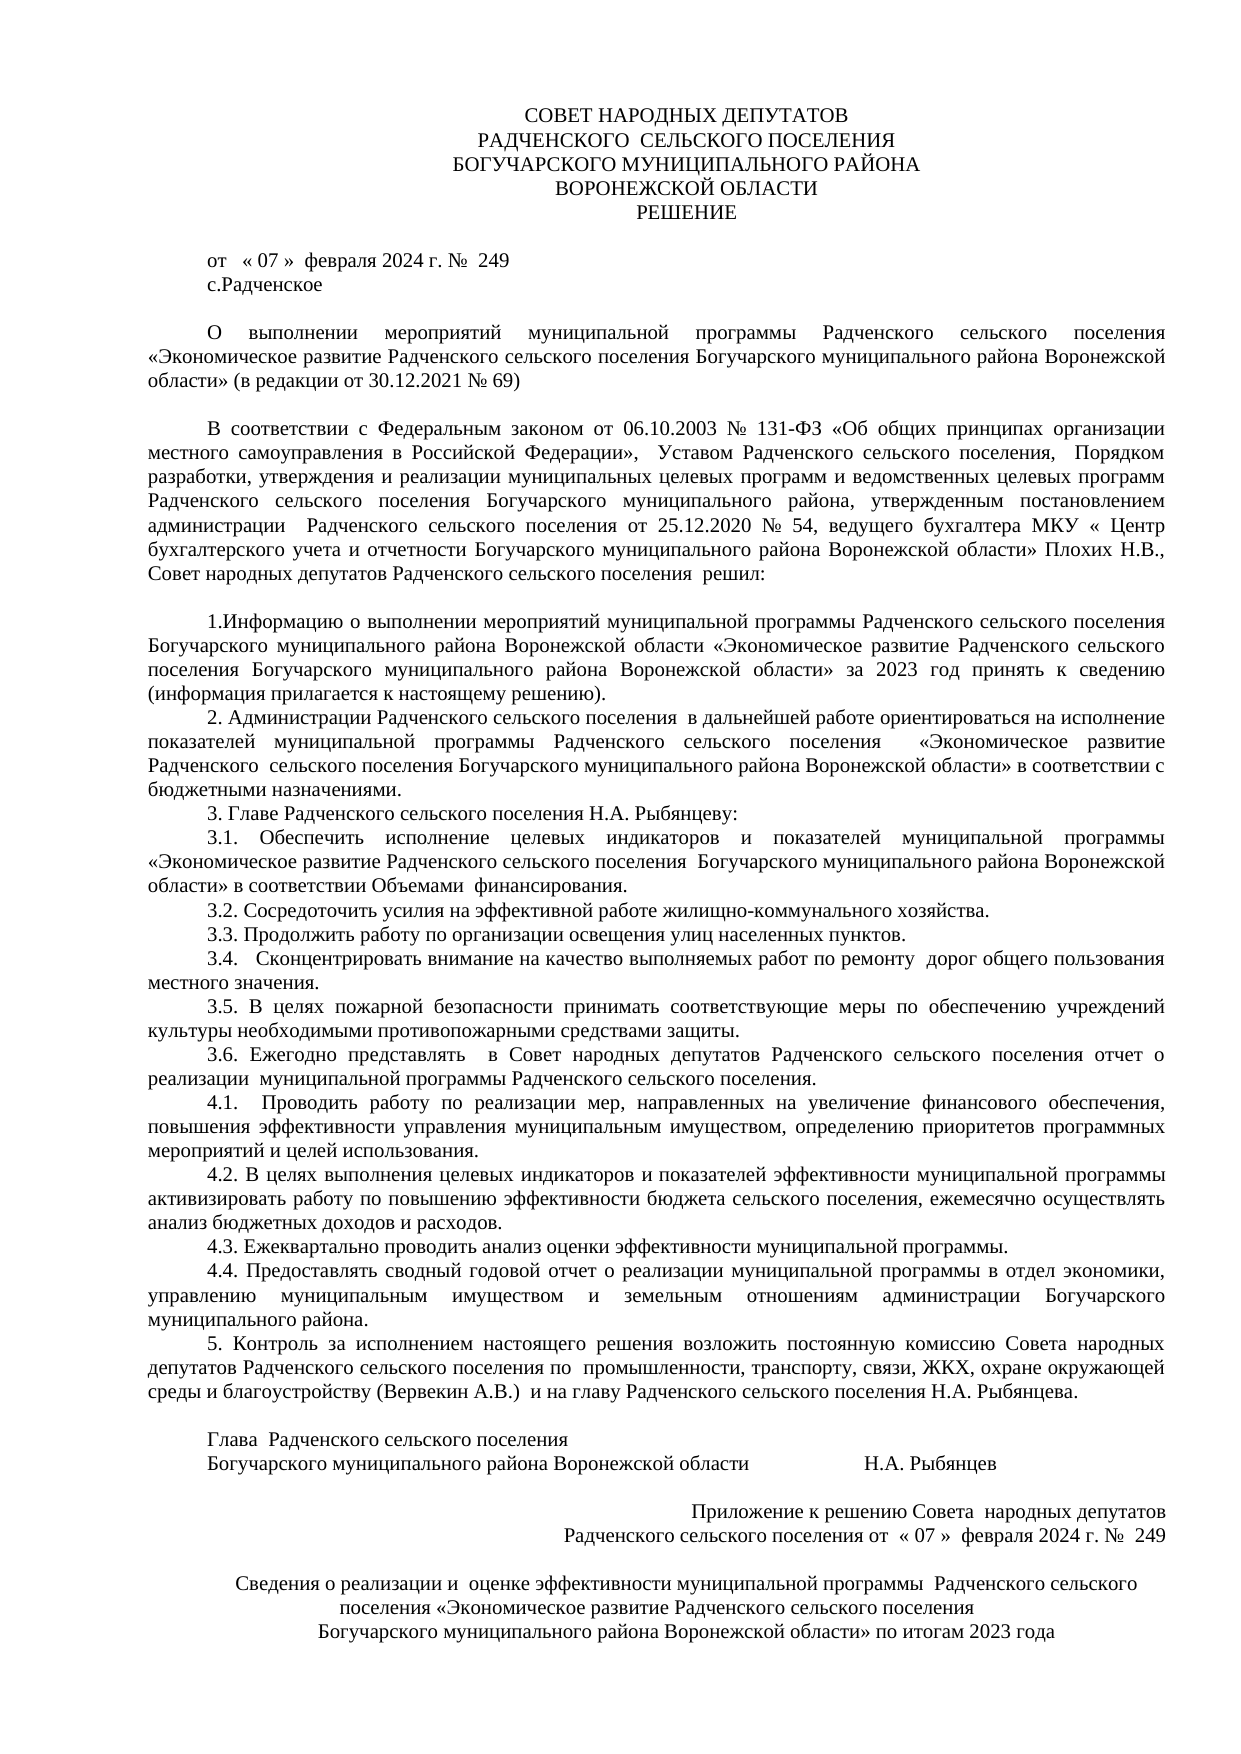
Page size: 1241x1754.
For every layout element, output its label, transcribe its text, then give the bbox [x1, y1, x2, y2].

text с.Радченское [148, 272, 1166, 296]
text Глава Радченского сельского поселения [148, 1427, 1166, 1451]
text Богучарского муниципального района Воронежской области Н.А. Рыбянцев [148, 1451, 1166, 1475]
text 3.6. Ежегодно представлять в Совет народных депутатов Радченского сельского поселения отчет о реализации муниципальной программы Радченского сельского поселения. [148, 1042, 1166, 1090]
text 3.1. Обеспечить исполнение целевых индикаторов и показателей муниципальной программы «Экономическое развитие Радченского сельского поселения Богучарского муниципального района Воронежской области» в соответствии Объемами финансирования. [148, 825, 1166, 897]
text Богучарского муниципального района Воронежской области» по итогам 2023 года [148, 1619, 1166, 1643]
text СОВЕТ НАРОДНЫХ ДЕПУТАТОВ [148, 103, 1166, 127]
text от « 07 » февраля 2024 г. № 249 [148, 248, 1166, 272]
text Приложение к решению Совета народных депутатов [148, 1499, 1166, 1523]
text Радченского сельского поселения от « 07 » февраля 2024 г. № 249 [148, 1523, 1166, 1547]
text В соответствии с Федеральным законом от 06.10.2003 № 131-ФЗ «Об общих принципах организации местного самоуправления в Российской Федерации», Уставом Радченского сельского поселения, Порядком разработки, утверждения и реализации муниципальных целевых программ и ведомственных целевых программ Радченского сельского поселения Богучарского муниципального района, утвержденным постановлением администрации Радченского сельского поселения от 25.12.2020 № 54, ведущего бухгалтера МКУ « Центр бухгалтерского учета и отчетности Богучарского муниципального района Воронежской области» Плохих Н.В., Совет народных депутатов Радченского сельского поселения решил: [148, 416, 1166, 585]
text 3.4. Сконцентрировать внимание на качество выполняемых работ по ремонту дорог общего пользования местного значения. [148, 946, 1166, 994]
text РЕШЕНИЕ [148, 200, 1166, 224]
text 4.1. Проводить работу по реализации мер, направленных на увеличение финансового обеспечения, повышения эффективности управления муниципальным имуществом, определению приоритетов программных мероприятий и целей использования. [148, 1090, 1166, 1162]
text 1.Информацию о выполнении мероприятий муниципальной программы Радченского сельского поселения Богучарского муниципального района Воронежской области «Экономическое развитие Радченского сельского поселения Богучарского муниципального района Воронежской области» за 2023 год принять к сведению (информация прилагается к настоящему решению). [148, 609, 1166, 705]
text 3. Главе Радченского сельского поселения Н.А. Рыбянцеву: [148, 801, 1166, 825]
text 3.3. Продолжить работу по организации освещения улиц населенных пунктов. [148, 922, 1166, 946]
text РАДЧЕНСКОГО СЕЛЬСКОГО ПОСЕЛЕНИЯ [148, 127, 1166, 152]
text О выполнении мероприятий муниципальной программы Радченского сельского поселения «Экономическое развитие Радченского сельского поселения Богучарского муниципального района Воронежской области» (в редакции от 30.12.2021 № 69) [148, 320, 1166, 392]
text 3.2. Сосредоточить усилия на эффективной работе жилищно-коммунального хозяйства. [148, 897, 1166, 922]
text 4.3. Ежеквартально проводить анализ оценки эффективности муниципальной программы. [148, 1234, 1166, 1258]
text БОГУЧАРСКОГО МУНИЦИПАЛЬНОГО РАЙОНА [148, 152, 1166, 176]
text ВОРОНЕЖСКОЙ ОБЛАСТИ [148, 176, 1166, 200]
text 3.5. В целях пожарной безопасности принимать соответствующие меры по обеспечению учреждений культуры необходимыми противопожарными средствами защиты. [148, 994, 1166, 1042]
text 4.4. Предоставлять сводный годовой отчет о реализации муниципальной программы в отдел экономики, управлению муниципальным имуществом и земельным отношениям администрации Богучарского муниципального района. [148, 1258, 1166, 1331]
text 2. Администрации Радченского сельского поселения в дальнейшей работе ориентироваться на исполнение показателей муниципальной программы Радченского сельского поселения «Экономическое развитие Радченского сельского поселения Богучарского муниципального района Воронежской области» в соответствии с бюджетными назначениями. [148, 705, 1166, 801]
text 4.2. В целях выполнения целевых индикаторов и показателей эффективности муниципальной программы активизировать работу по повышению эффективности бюджета сельского поселения, ежемесячно осуществлять анализ бюджетных доходов и расходов. [148, 1162, 1166, 1234]
text 5. Контроль за исполнением настоящего решения возложить постоянную комиссию Совета народных депутатов Радченского сельского поселения по промышленности, транспорту, связи, ЖКХ, охране окружающей среды и благоустройству (Вервекин А.В.) и на главу Радченского сельского поселения Н.А. Рыбянцева. [148, 1331, 1166, 1403]
text Сведения о реализации и оценке эффективности муниципальной программы Радченского сельского поселения «Экономическое развитие Радченского сельского поселения [148, 1571, 1166, 1619]
